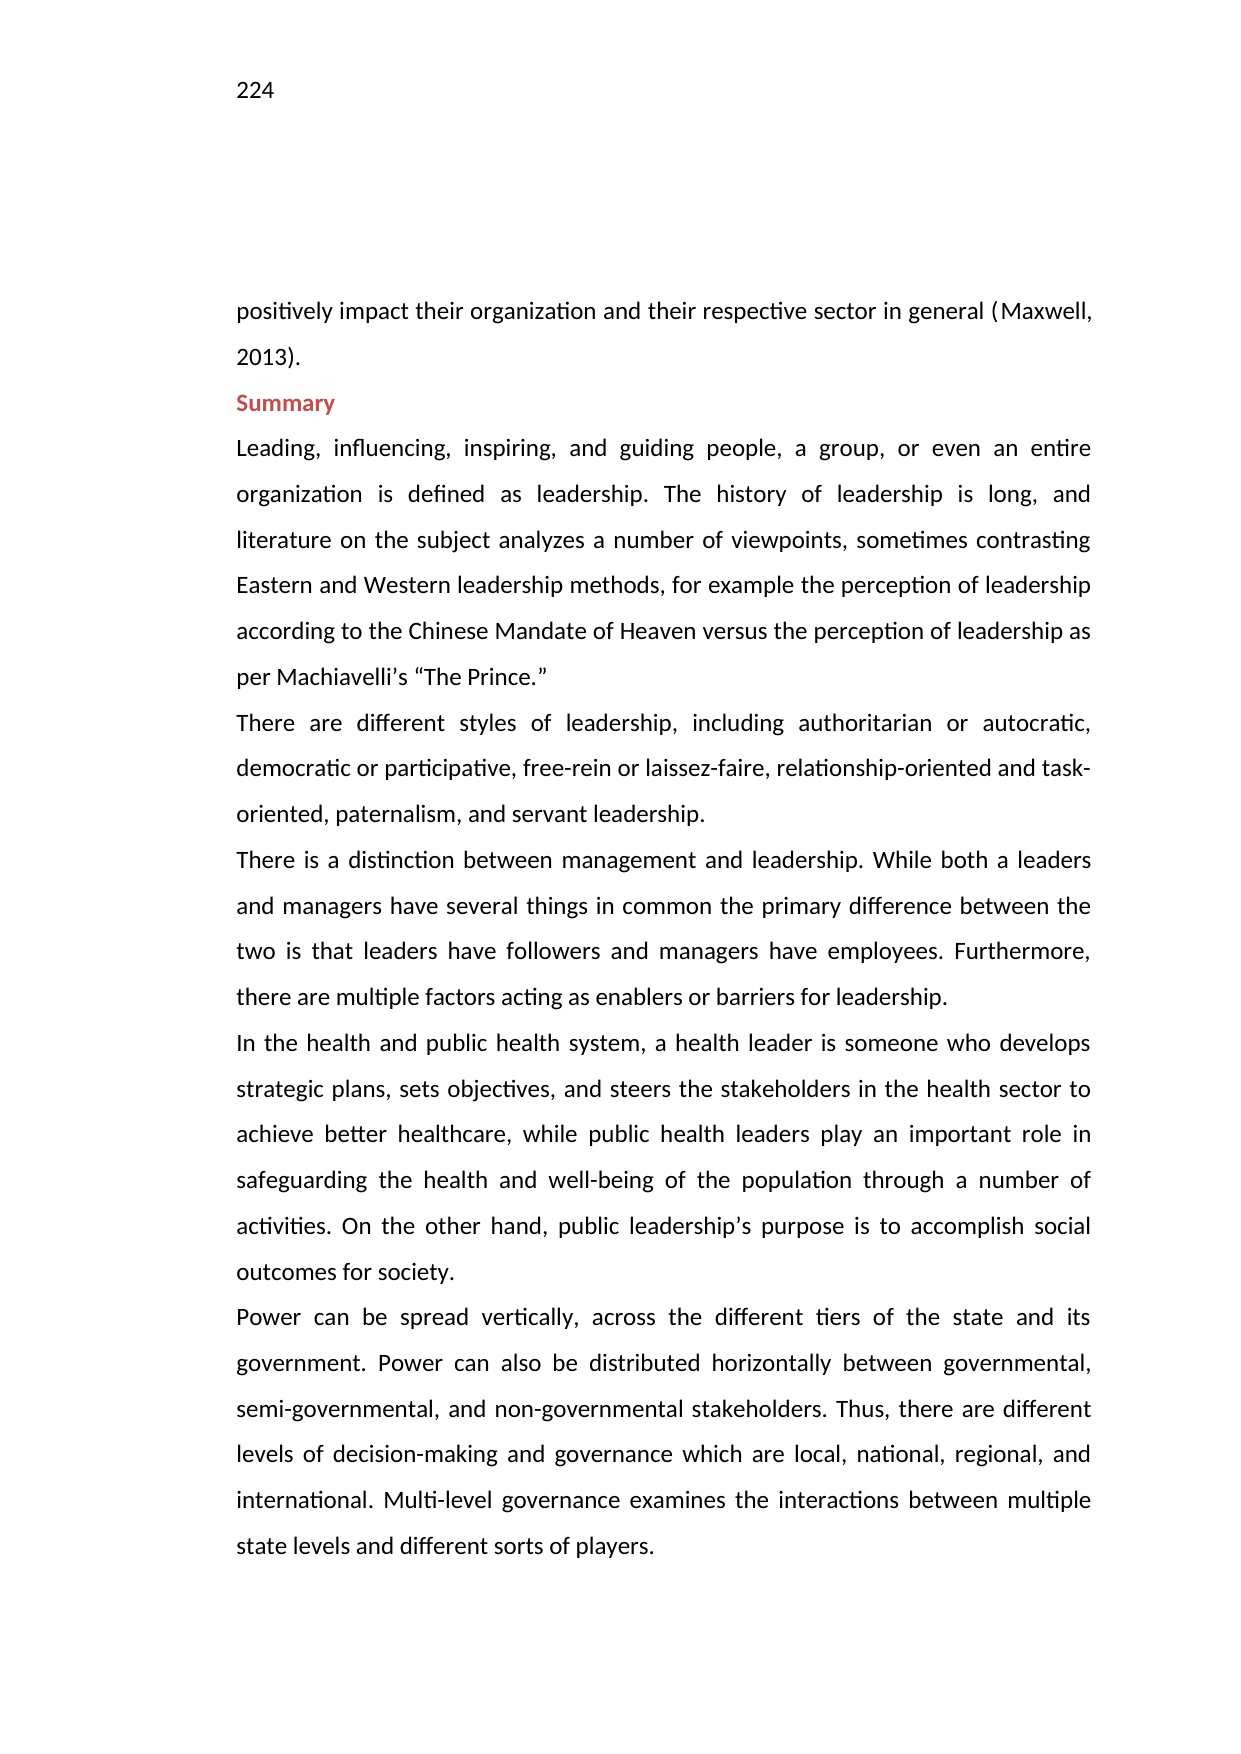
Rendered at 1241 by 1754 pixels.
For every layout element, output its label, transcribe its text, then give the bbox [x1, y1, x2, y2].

text Leading, influencing, inspiring, and guiding people, a group, or even an entire organization is defined as leadership. The history of leadership is long, and literature on the subject analyzes a number of viewpoints, sometimes contrasting Eastern and Western leadership methods, for example the perception of leadership according to the Chinese Mandate of Heaven versus the perception of leadership as per Machiavelli’s “The Prince.” [236, 432, 1092, 692]
text Power can be spread vertically, across the different tiers of the state and its government. Power can also be distributed horizontally between governmental, semi-governmental, and non-governmental stakeholders. Thus, there are different levels of decision-making and governance which are local, national, regional, and international. Multi-level governance examines the interactions between multiple state levels and different sorts of players. [236, 1301, 1092, 1561]
text In the health and public health system, a health leader is someone who develops strategic plans, sets objectives, and steers the stakeholders in the health sector to achieve better healthcare, while public health leaders play an important role in safeguarding the health and well-being of the population through a number of activities. On the other hand, public leadership’s purpose is to accomplish social outcomes for society. [236, 1027, 1092, 1286]
text There is a distinction between management and leadership. While both a leaders and managers have several things in common the primary difference between the two is that leaders have followers and managers have employees. Furthermore, there are multiple factors acting as enablers or barriers for leadership. [236, 844, 1092, 1012]
text Summary [236, 387, 1092, 417]
text There are different styles of leadership, including authoritarian or autocratic, democratic or participative, free-rein or laissez-faire, relationship-oriented and task-oriented, paternalism, and servant leadership. [236, 707, 1092, 829]
